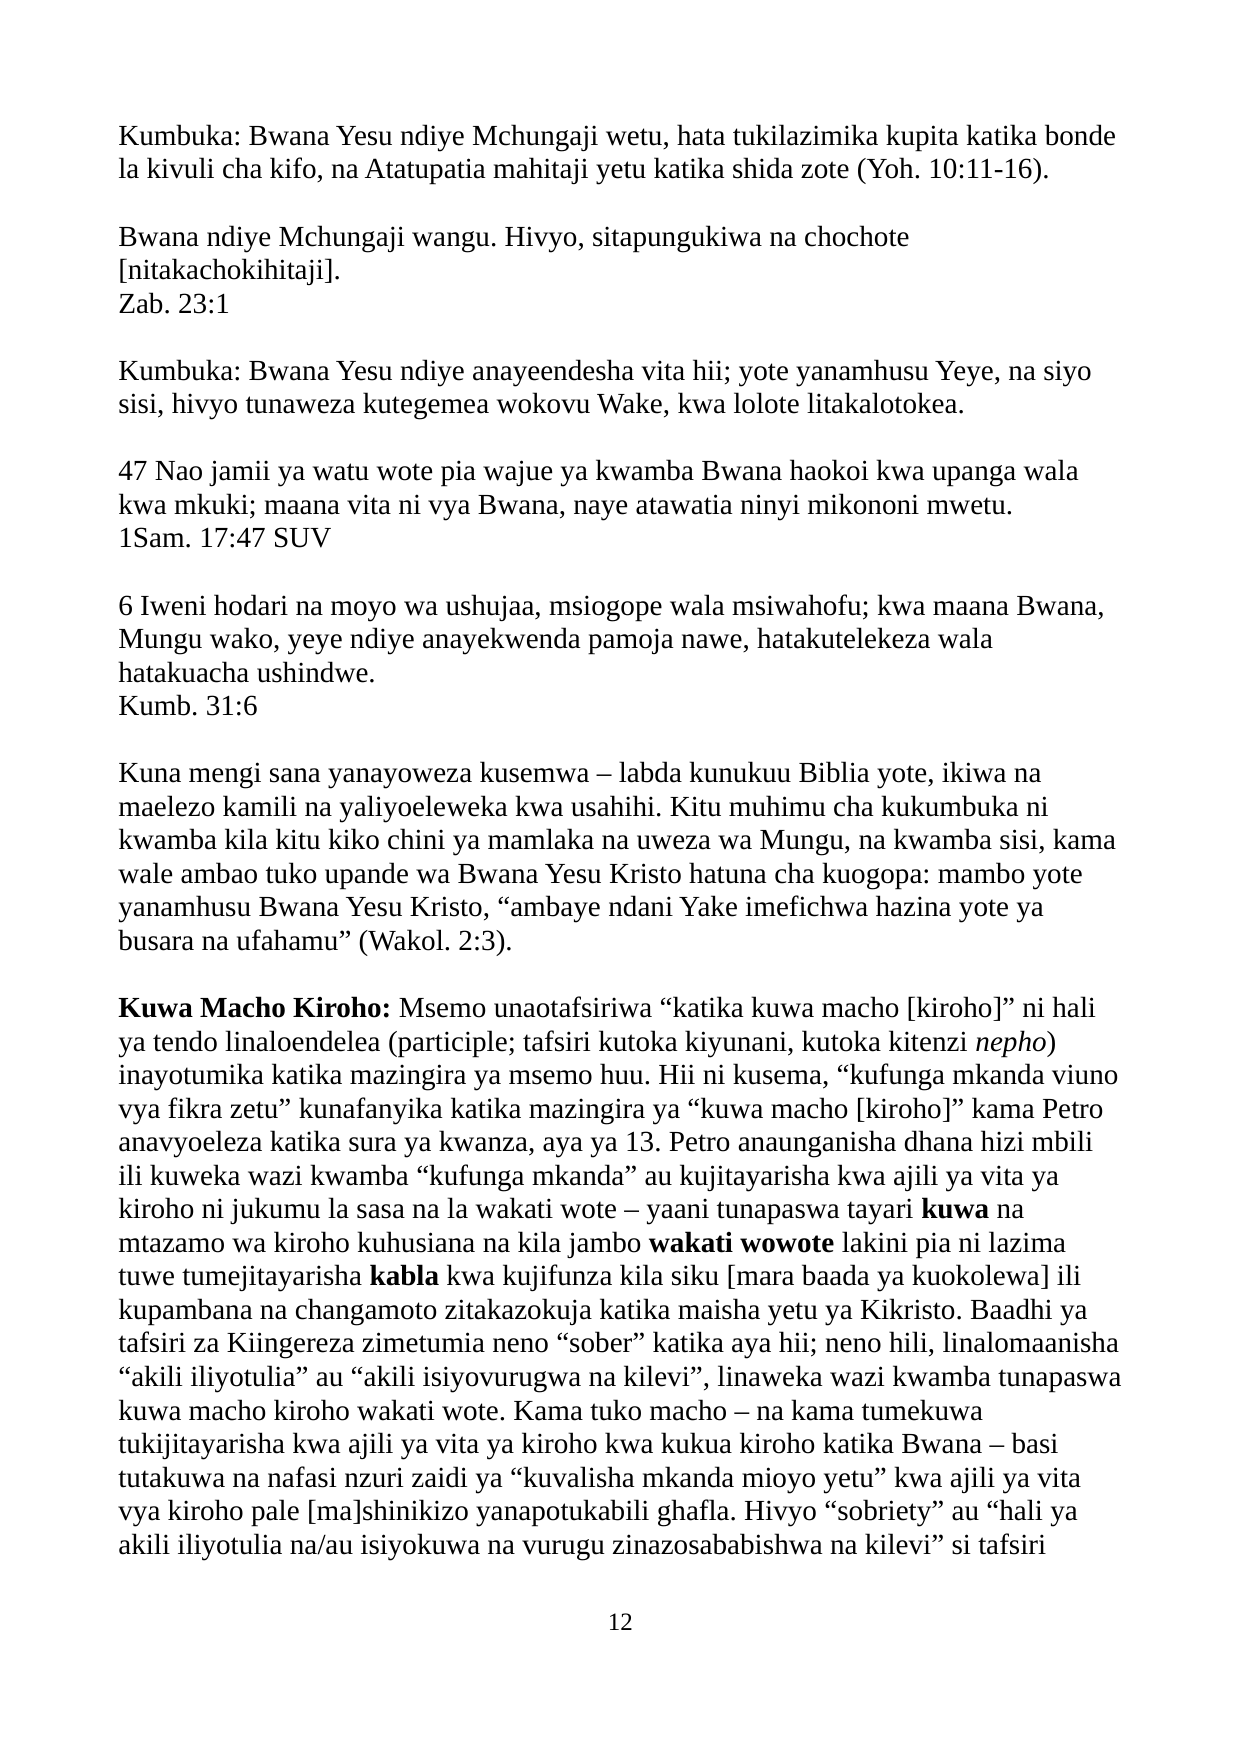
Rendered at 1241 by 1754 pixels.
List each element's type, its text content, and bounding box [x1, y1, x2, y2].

text 1Sam. 17:47 SUV [118, 521, 1122, 554]
text 47 Nao jamii ya watu wote pia wajue ya kwamba Bwana haokoi kwa upanga wala kwa mkuki; maana vita ni vya Bwana, naye atawatia ninyi mikononi mwetu. [118, 453, 1122, 521]
text Kuna mengi sana yanayoweza kusemwa – labda kunukuu Biblia yote, ikiwa na maelezo kamili na yaliyoeleweka kwa usahihi. Kitu muhimu cha kukumbuka ni kwamba kila kitu kiko chini ya mamlaka na uweza wa Mungu, na kwamba sisi, kama wale ambao tuko upande wa Bwana Yesu Kristo hatuna cha kuogopa: mambo yote yanamhusu Bwana Yesu Kristo, “ambaye ndani Yake imefichwa hazina yote ya busara na ufahamu” (Wakol. 2:3). [118, 755, 1122, 957]
text Kumbuka: Bwana Yesu ndiye Mchungaji wetu, hata tukilazimika kupita katika bonde la kivuli cha kifo, na Atatupatia mahitaji yetu katika shida zote (Yoh. 10:11-16). [118, 118, 1122, 185]
text Bwana ndiye Mchungaji wangu. Hivyo, sitapungukiwa na chochote [nitakachokihitaji]. [118, 219, 1122, 286]
text Zab. 23:1 [118, 286, 1122, 319]
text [118, 990, 1122, 1560]
text 6 Iweni hodari na moyo wa ushujaa, msiogope wala msiwahofu; kwa maana Bwana, Mungu wako, yeye ndiye anayekwenda pamoja nawe, hatakutelekeza wala hatakuacha ushindwe. [118, 588, 1122, 688]
text Kumb. 31:6 [118, 688, 1122, 722]
text Kumbuka: Bwana Yesu ndiye anayeendesha vita hii; yote yanamhusu Yeye, na siyo sisi, hivyo tunaweza kutegemea wokovu Wake, kwa lolote litakalotokea. [118, 353, 1122, 420]
